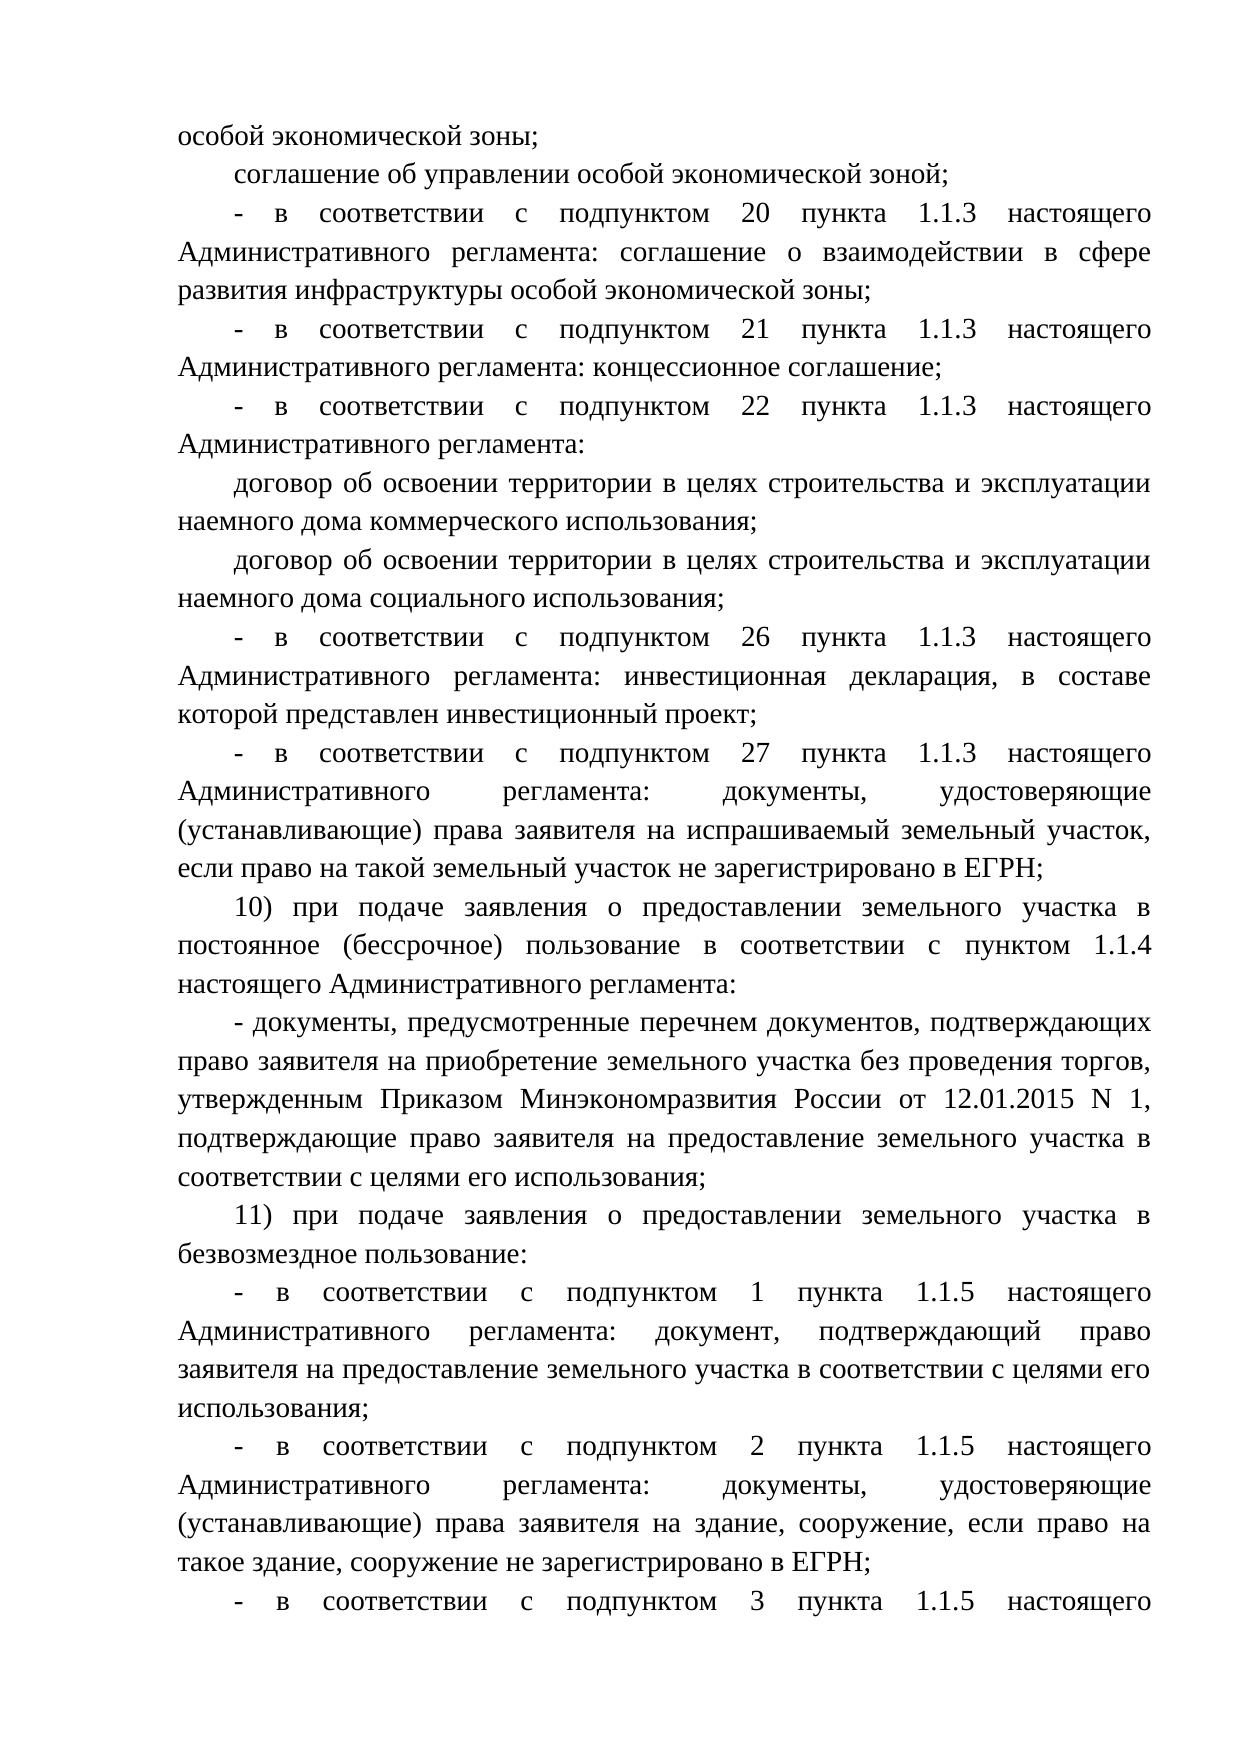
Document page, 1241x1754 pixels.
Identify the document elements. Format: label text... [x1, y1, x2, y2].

text - в соответствии с подпунктом 21 пункта 1.1.3 настоящего Административного регламента: концессионное соглашение; [177, 311, 1152, 383]
text 11) при подаче заявления о предоставлении земельного участка в безвозмездное пользование: [177, 1197, 1152, 1269]
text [177, 1583, 1152, 1616]
text договор об освоении территории в целях строительства и эксплуатации наемного дома социального использования; [177, 542, 1152, 614]
text - в соответствии с подпунктом 1 пункта 1.1.5 настоящего Административного регламента: документ, подтверждающий право заявителя на предоставление земельного участка в соответствии с целями его использования; [177, 1274, 1152, 1423]
text соглашение об управлении особой экономической зоной; [177, 157, 1152, 190]
text - в соответствии с подпунктом 27 пункта 1.1.3 настоящего Административного регламента: документы, удостоверяющие (устанавливающие) права заявителя на испрашиваемый земельный участок, если право на такой земельный участок не зарегистрировано в ЕГРН; [177, 735, 1152, 884]
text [177, 118, 1152, 152]
text - в соответствии с подпунктом 26 пункта 1.1.3 настоящего Административного регламента: инвестиционная декларация, в составе которой представлен инвестиционный проект; [177, 619, 1152, 730]
text договор об освоении территории в целях строительства и эксплуатации наемного дома коммерческого использования; [177, 465, 1152, 537]
text - в соответствии с подпунктом 20 пункта 1.1.3 настоящего Административного регламента: соглашение о взаимодействии в сфере развития инфраструктуры особой экономической зоны; [177, 195, 1152, 306]
text - документы, предусмотренные перечнем документов, подтверждающих право заявителя на приобретение земельного участка без проведения торгов, утвержденным Приказом Минэкономразвития России от 12.01.2015 N 1, подтверждающие право заявителя на предоставление земельного участка в соответствии с целями его использования; [177, 1004, 1152, 1192]
text - в соответствии с подпунктом 2 пункта 1.1.5 настоящего Административного регламента: документы, удостоверяющие (устанавливающие) права заявителя на здание, сооружение, если право на такое здание, сооружение не зарегистрировано в ЕГРН; [177, 1428, 1152, 1578]
text 10) при подаче заявления о предоставлении земельного участка в постоянное (бессрочное) пользование в соответствии с пунктом 1.1.4 настоящего Административного регламента: [177, 889, 1152, 999]
text - в соответствии с подпунктом 22 пункта 1.1.3 настоящего Административного регламента: [177, 388, 1152, 460]
